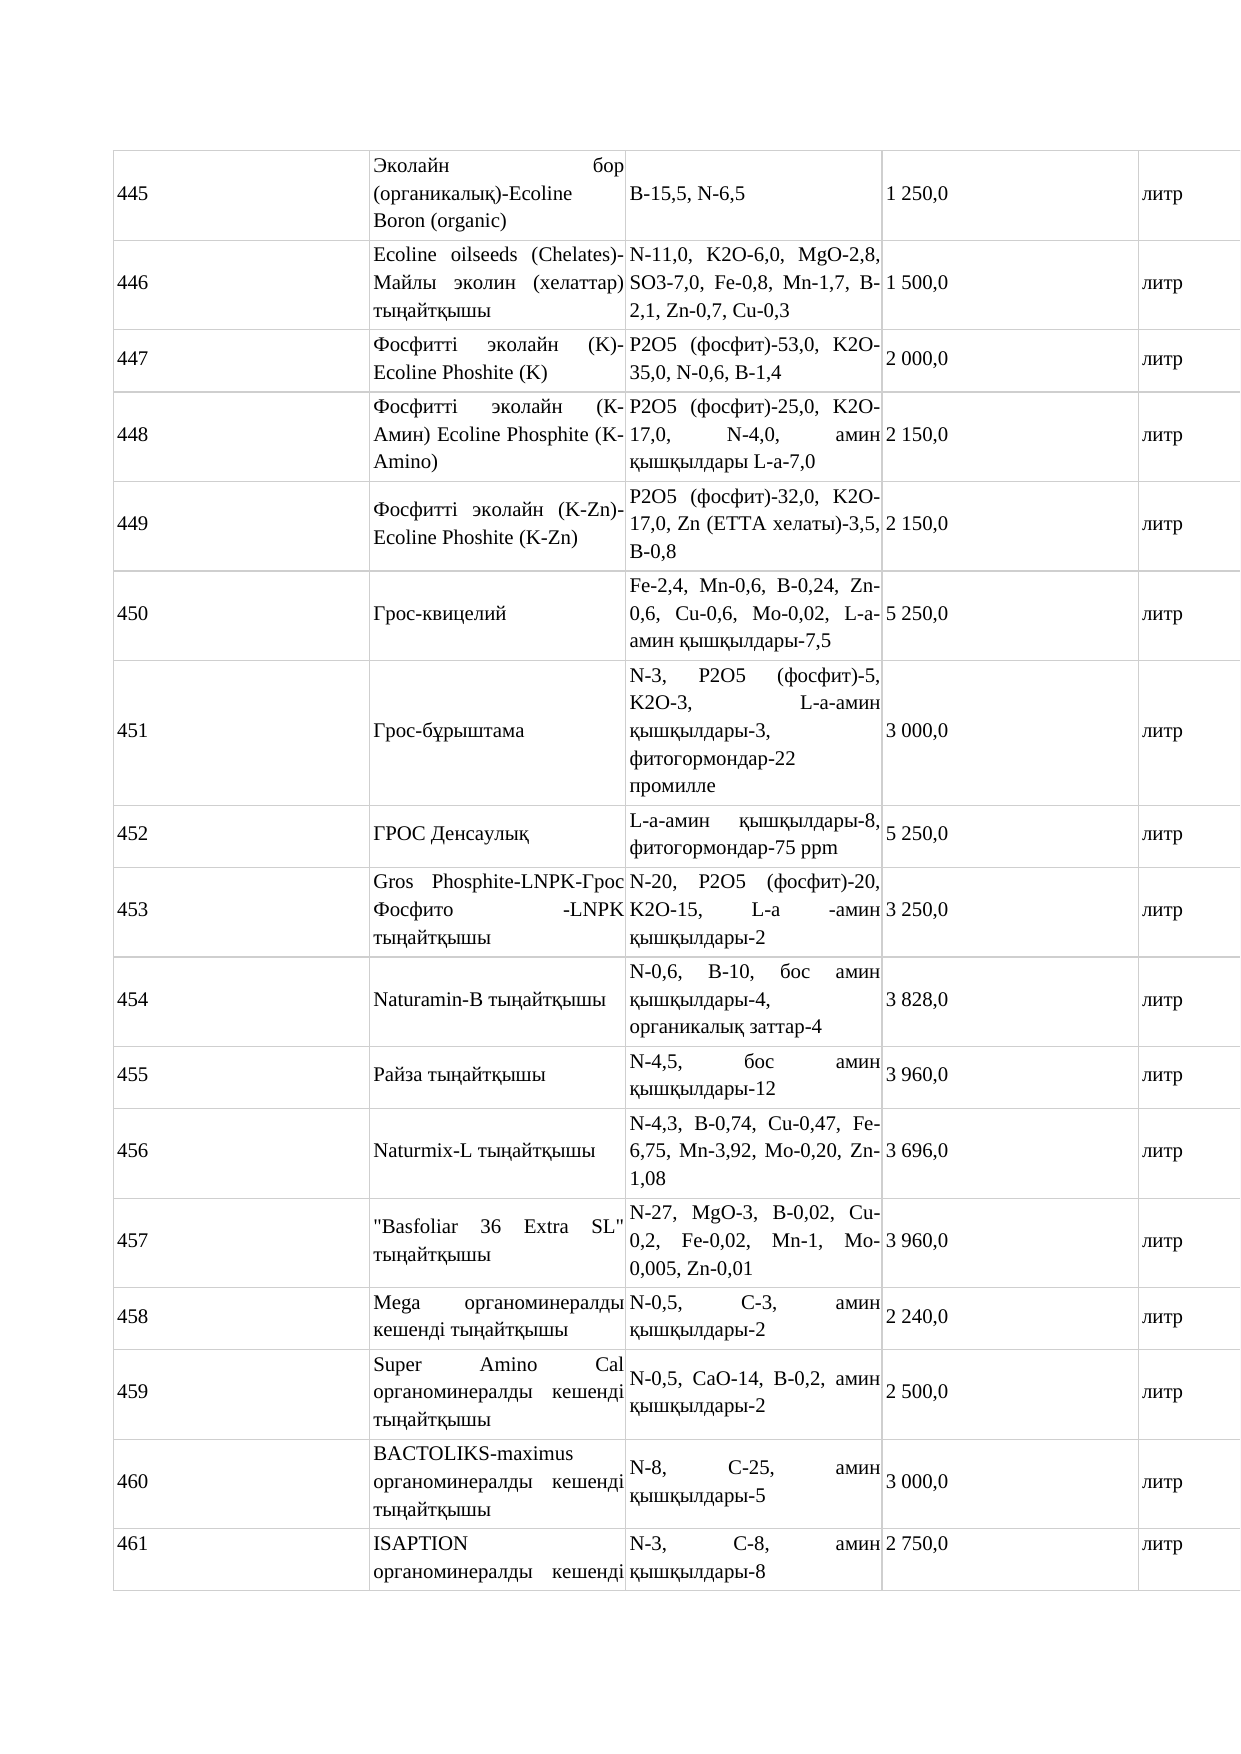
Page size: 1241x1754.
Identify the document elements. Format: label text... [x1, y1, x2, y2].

table_cell 3 828,0 [883, 958, 1138, 1046]
table_cell 2 750,0 [883, 1529, 1138, 1590]
table_cell 449 [114, 482, 369, 570]
table_cell 3 960,0 [883, 1199, 1138, 1287]
table_cell 460 [114, 1440, 369, 1528]
table_cell Naturamin-B тыңайтқышы [370, 958, 625, 1046]
table_cell ГРОС Денсаулық [370, 806, 625, 867]
table_cell Gros Phosphite-LNPK-Грос Фосфито -LNPK тыңайтқышы [370, 868, 625, 956]
table_cell 447 [114, 330, 369, 391]
table_cell литр [1139, 806, 1240, 867]
table_cell Ecoline oilseeds (Chelates)-Майлы эколин (хелаттар) тыңайтқышы [370, 241, 625, 329]
table_cell 455 [114, 1047, 369, 1108]
table_cell Super Amino Cal органоминералды кешенді тыңайтқышы [370, 1350, 625, 1438]
table_cell 2 000,0 [883, 330, 1138, 391]
table_cell литр [1139, 1047, 1240, 1108]
table_cell N-0,5, С-3, амин қышқылдары-2 [626, 1288, 881, 1349]
table_cell "Basfoliar 36 Extra SL" тыңайтқышы [370, 1199, 625, 1287]
table_cell 456 [114, 1109, 369, 1197]
table_cell N-0,6, B-10, бос амин қышқылдары-4, органикалық заттар-4 [626, 958, 881, 1046]
table_cell Naturmix-L тыңайтқышы [370, 1109, 625, 1197]
table_cell 3 960,0 [883, 1047, 1138, 1108]
table_cell 2 500,0 [883, 1350, 1138, 1438]
table_cell 451 [114, 661, 369, 805]
table_cell 1 500,0 [883, 241, 1138, 329]
table_cell N-4,3, B-0,74, Cu-0,47, Fe-6,75, Mn-3,92, Mo-0,20, Zn-1,08 [626, 1109, 881, 1197]
table_cell Грос-бұрыштама [370, 661, 625, 805]
table_cell 1 250,0 [883, 151, 1138, 239]
table_cell 445 [114, 151, 369, 239]
table_cell 453 [114, 868, 369, 956]
table_cell литр [1139, 572, 1240, 660]
table_cell литр [1139, 1440, 1240, 1528]
table_cell P2O5 (фосфит)-32,0, K2О-17,0, Zn (ЕТТА хелаты)-3,5, В-0,8 [626, 482, 881, 570]
table_cell Mega органоминералды кешенді тыңайтқышы [370, 1288, 625, 1349]
table_cell 454 [114, 958, 369, 1046]
table_cell 2 150,0 [883, 482, 1138, 570]
table_cell 457 [114, 1199, 369, 1287]
table_cell литр [1139, 661, 1240, 805]
table_cell литр [1139, 330, 1240, 391]
table_cell литр [1139, 1109, 1240, 1197]
table_cell 2 240,0 [883, 1288, 1138, 1349]
table_cell N-20, P2O5 (фосфит)-20, K2О-15, L-а -амин қышқылдары-2 [626, 868, 881, 956]
table_cell 3 250,0 [883, 868, 1138, 956]
table_cell литр [1139, 1529, 1240, 1590]
table_cell литр [1139, 958, 1240, 1046]
table_cell Грос-квицелий [370, 572, 625, 660]
table_cell 5 250,0 [883, 806, 1138, 867]
table_cell 3 000,0 [883, 661, 1138, 805]
table_cell Фосфитті эколайн (К-Амин) Ecoline Phosphite (K-Amino) [370, 393, 625, 481]
table_cell Райза тыңайтқышы [370, 1047, 625, 1108]
table_cell 459 [114, 1350, 369, 1438]
table_cell литр [1139, 151, 1240, 239]
table_cell P2O5 (фосфит)-53,0, K2O-35,0, N-0,6, В-1,4 [626, 330, 881, 391]
table_cell литр [1139, 1350, 1240, 1438]
table_cell 450 [114, 572, 369, 660]
table_cell Фосфитті эколайн (K)-Ecoline Phoshite (K) [370, 330, 625, 391]
table_cell 446 [114, 241, 369, 329]
table_cell N-4,5, бос амин қышқылдары-12 [626, 1047, 881, 1108]
table_cell Фосфитті эколайн (K-Zn)-Ecoline Phoshite (K-Zn) [370, 482, 625, 570]
table_cell 5 250,0 [883, 572, 1138, 660]
table_cell литр [1139, 393, 1240, 481]
table_cell литр [1139, 241, 1240, 329]
table_cell литр [1139, 868, 1240, 956]
table_cell 461 [114, 1529, 369, 1590]
table_cell N-3, P2O5 (фосфит)-5, K2O-3, L-a-амин қышқылдары-3, фитогормондар-22 промилле [626, 661, 881, 805]
table_cell L-a-амин қышқылдары-8, фитогормондар-75 ppm [626, 806, 881, 867]
table_cell литр [1139, 1288, 1240, 1349]
table_cell N-0,5, CaO-14, B-0,2, амин қышқылдары-2 [626, 1350, 881, 1438]
table_cell Эколайн бор (органикалық)-Ecoline Boron (organic) [370, 151, 625, 239]
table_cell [370, 1529, 625, 1590]
table_cell BACTOLIKS-maximus органоминералды кешенді тыңайтқышы [370, 1440, 625, 1528]
table_cell B-15,5, N-6,5 [626, 151, 881, 239]
table_cell P2O5 (фосфит)-25,0, K2О-17,0, N-4,0, амин қышқылдары L-a-7,0 [626, 393, 881, 481]
table_cell литр [1139, 482, 1240, 570]
table_cell литр [1139, 1199, 1240, 1287]
table_cell N-11,0, K2O-6,0, MgO-2,8, SO3-7,0, Fe-0,8, Mn-1,7, B-2,1, Zn-0,7, Cu-0,3 [626, 241, 881, 329]
table_cell 458 [114, 1288, 369, 1349]
table_cell 3 696,0 [883, 1109, 1138, 1197]
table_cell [626, 1529, 881, 1590]
table_cell N-27, MgO-3, B-0,02, Cu-0,2, Fe-0,02, Mn-1, Mo-0,005, Zn-0,01 [626, 1199, 881, 1287]
table_cell Fe-2,4, Mn-0,6, B-0,24, Zn-0,6, Cu-0,6, Mo-0,02, L-a-амин қышқылдары-7,5 [626, 572, 881, 660]
table_cell 448 [114, 393, 369, 481]
table_cell N-8, C-25, амин қышқылдары-5 [626, 1440, 881, 1528]
table_cell 2 150,0 [883, 393, 1138, 481]
table_cell 452 [114, 806, 369, 867]
table_cell 3 000,0 [883, 1440, 1138, 1528]
